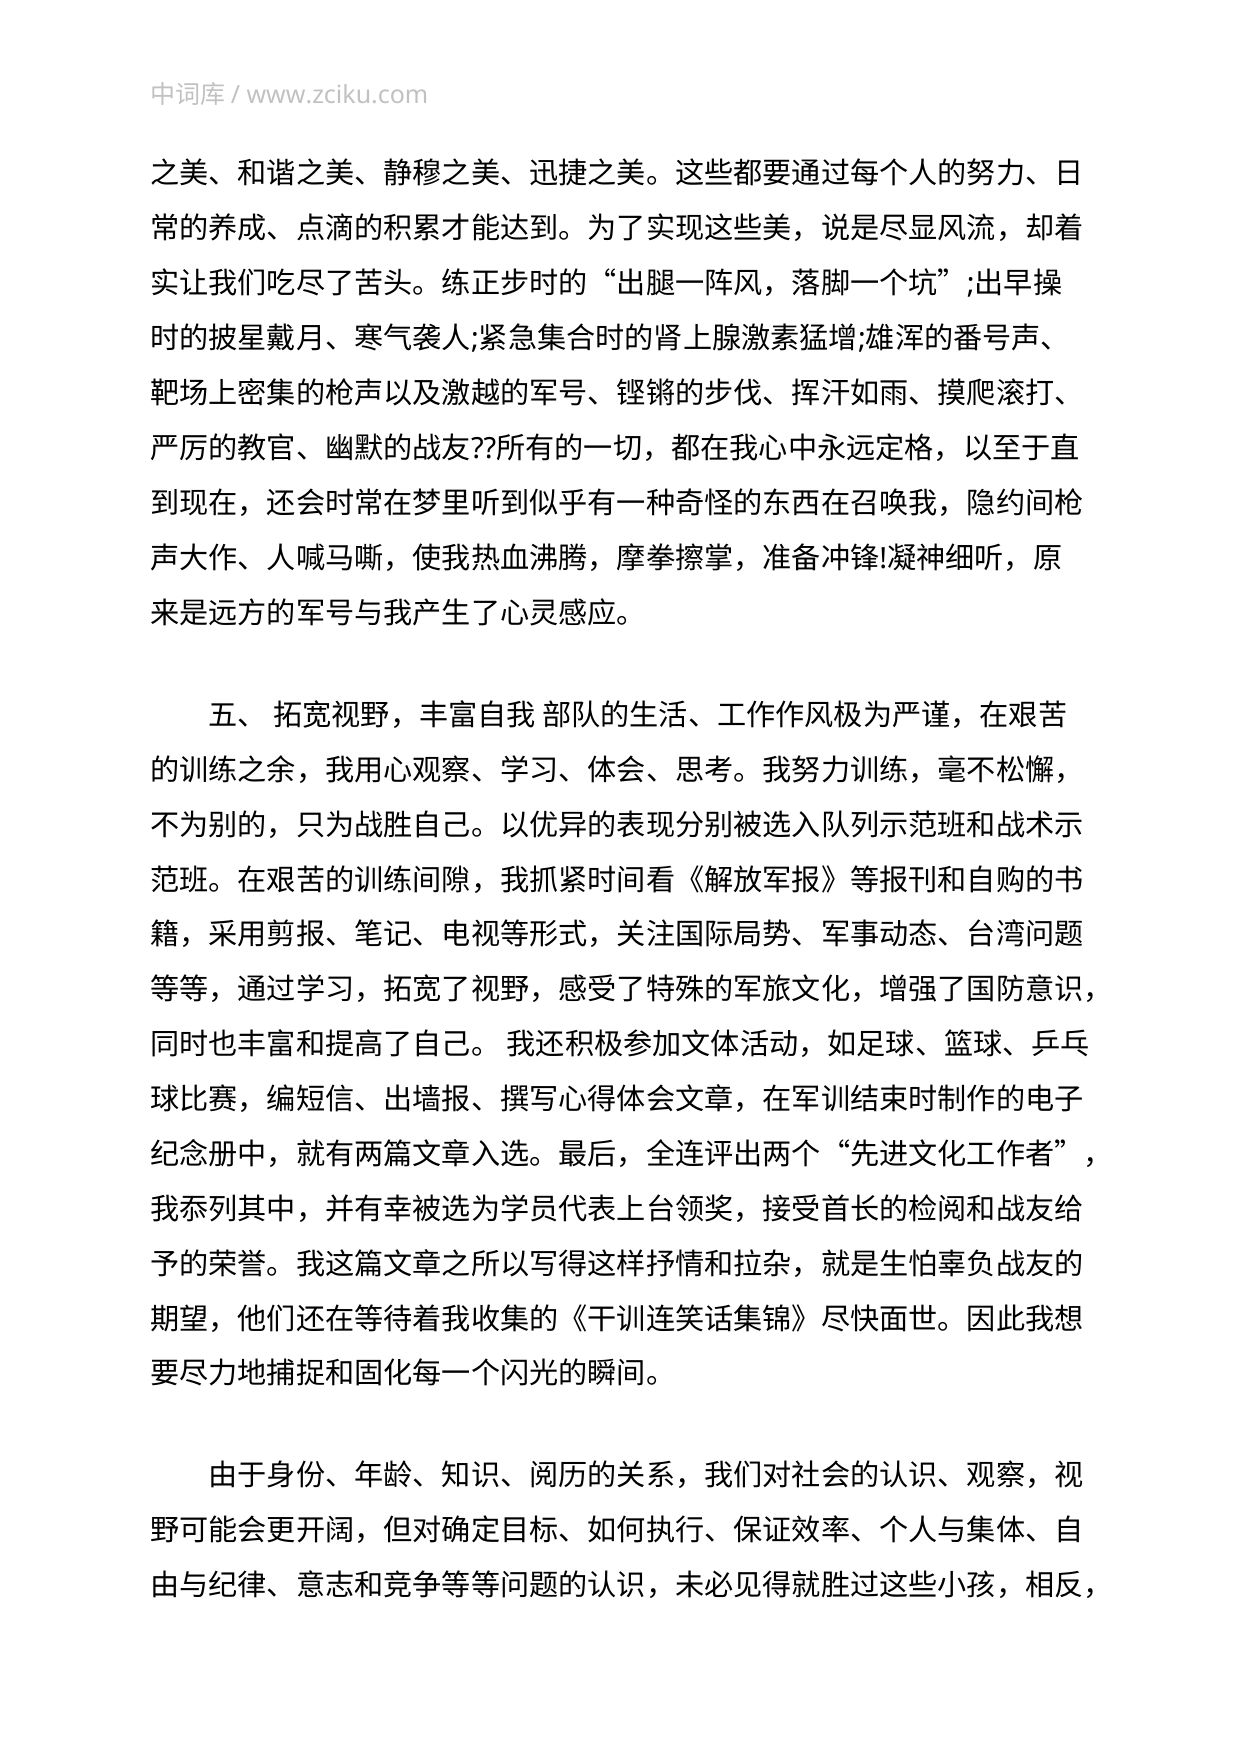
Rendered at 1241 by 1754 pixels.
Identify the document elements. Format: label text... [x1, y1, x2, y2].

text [150, 1452, 1090, 1604]
text 五、 拓宽视野，丰富自我 部队的生活、工作作风极为严谨，在艰苦的训练之余，我用心观察、学习、体会、思考。我努力训练，毫不松懈，不为别的，只为战胜自己。以优异的表现分别被选入队列示范班和战术示范班。在艰苦的训练间隙，我抓紧时间看《解放军报》等报刊和自购的书籍，采用剪报、笔记、电视等形式，关注国际局势、军事动态、台湾问题等等，通过学习，拓宽了视野，感受了特殊的军旅文化，增强了国防意识，同时也丰富和提高了自己。 我还积极参加文体活动，如足球、篮球、乒乓球比赛，编短信、出墙报、撰写心得体会文章，在军训结束时制作的电子纪念册中，就有两篇文章入选。最后，全连评出两个“先进文化工作者”，我忝列其中，并有幸被选为学员代表上台领奖，接受首长的检阅和战友给予的荣誉。我这篇文章之所以写得这样抒情和拉杂，就是生怕辜负战友的期望，他们还在等待着我收集的《干训连笑话集锦》尽快面世。因此我想要尽力地捕捉和固化每一个闪光的瞬间。 [150, 691, 1090, 1392]
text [150, 150, 1090, 632]
